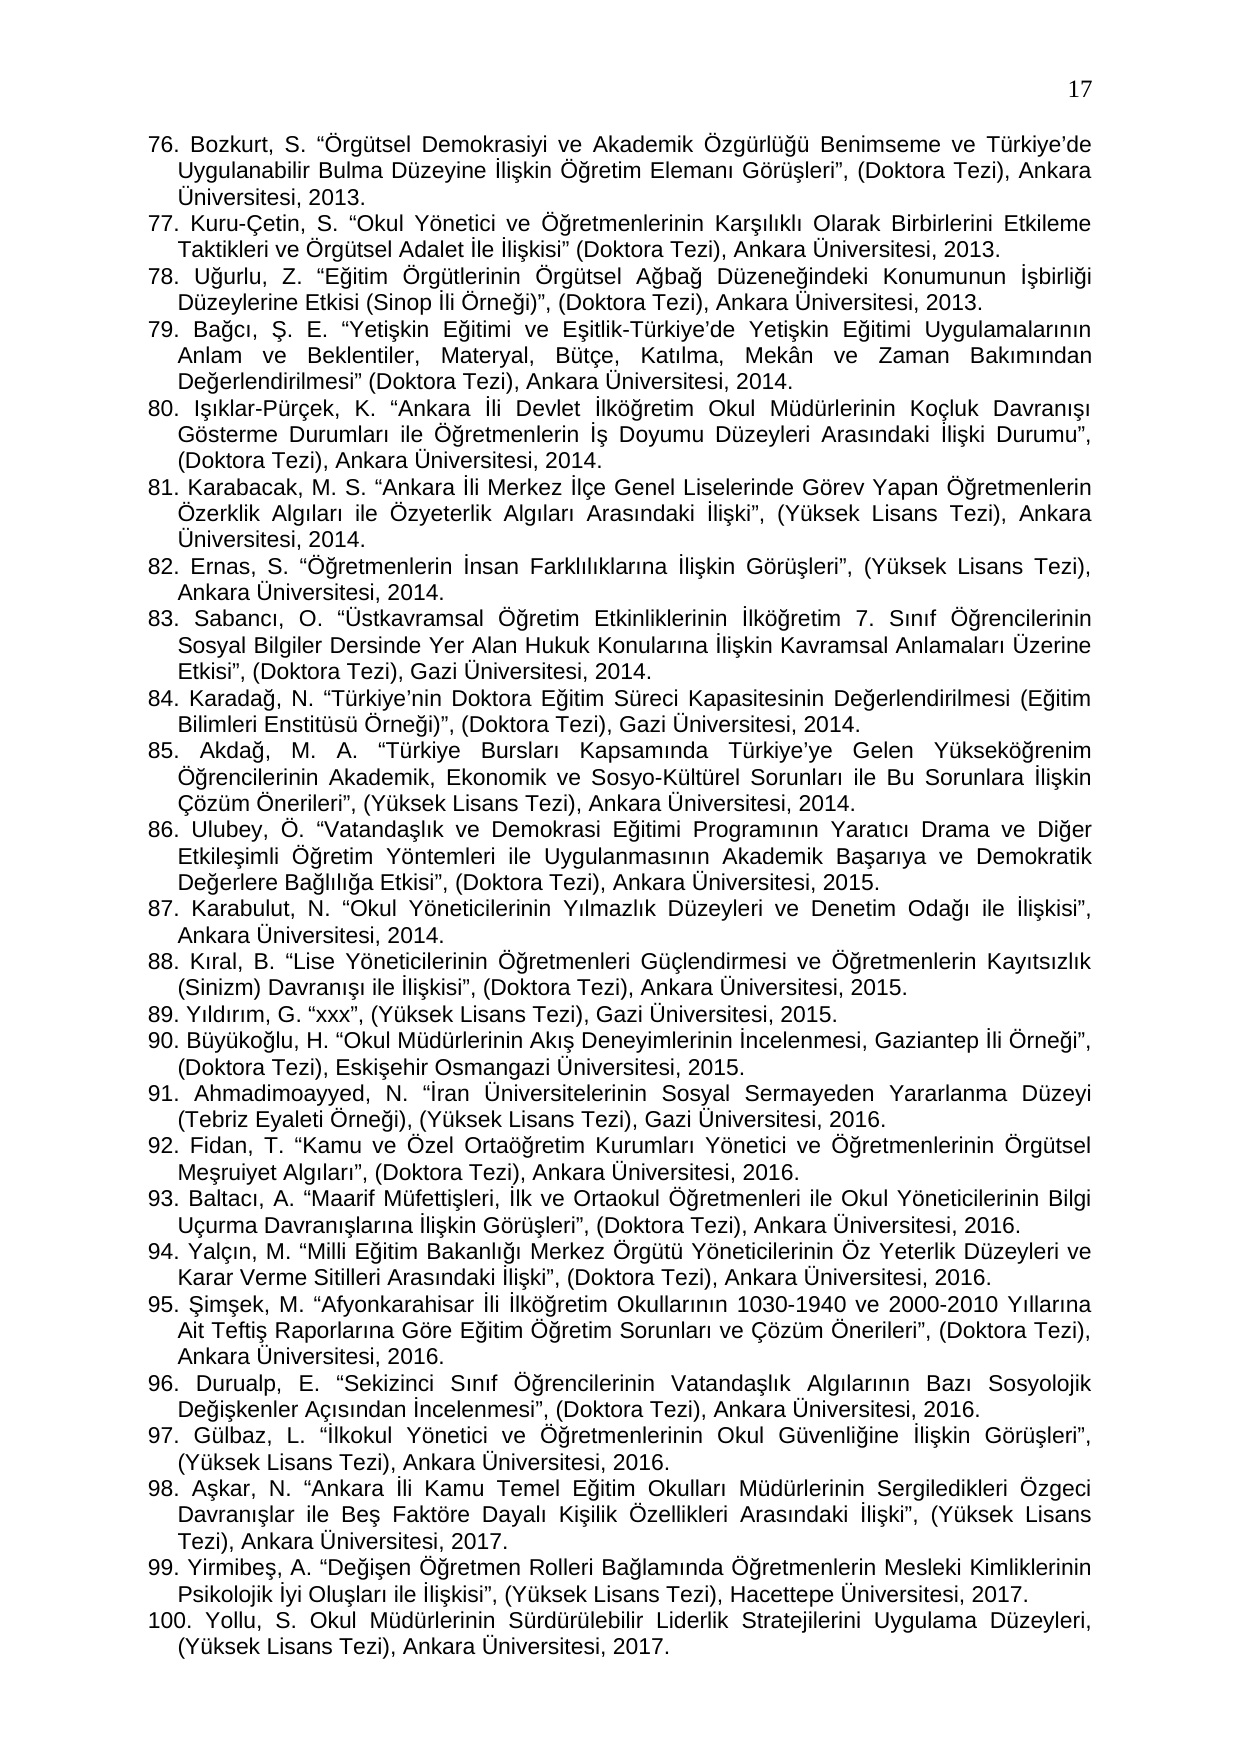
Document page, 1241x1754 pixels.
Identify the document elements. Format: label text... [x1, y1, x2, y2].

text 84. Karadağ, N. “Türkiye’nin Doktora Eğitim Süreci Kapasitesinin Değerlendirilmesi (Eğitim Bilimleri Enstitüsü Örneği)”, (Doktora Tezi), Gazi Üniversitesi, 2014. [148, 684, 1092, 737]
text 85. Akdağ, M. A. “Türkiye Bursları Kapsamında Türkiye’ye Gelen Yükseköğrenim Öğrencilerinin Akademik, Ekonomik ve Sosyo-Kültürel Sorunları ile Bu Sorunlara İlişkin Çözüm Önerileri”, (Yüksek Lisans Tezi), Ankara Üniversitesi, 2014. [148, 737, 1092, 816]
text 99. Yirmibeş, A. “Değişen Öğretmen Rolleri Bağlamında Öğretmenlerin Mesleki Kimliklerinin Psikolojik İyi Oluşları ile İlişkisi”, (Yüksek Lisans Tezi), Hacettepe Üniversitesi, 2017. [148, 1554, 1092, 1607]
text 94. Yalçın, M. “Milli Eğitim Bakanlığı Merkez Örgütü Yöneticilerinin Öz Yeterlik Düzeyleri ve Karar Verme Sitilleri Arasındaki İlişki”, (Doktora Tezi), Ankara Üniversitesi, 2016. [148, 1238, 1092, 1291]
text 93. Baltacı, A. “Maarif Müfettişleri, İlk ve Ortaokul Öğretmenleri ile Okul Yöneticilerinin Bilgi Uçurma Davranışlarına İlişkin Görüşleri”, (Doktora Tezi), Ankara Üniversitesi, 2016. [148, 1185, 1092, 1238]
text 89. Yıldırım, G. “xxx”, (Yüksek Lisans Tezi), Gazi Üniversitesi, 2015. [148, 1001, 1092, 1027]
text 83. Sabancı, O. “Üstkavramsal Öğretim Etkinliklerinin İlköğretim 7. Sınıf Öğrencilerinin Sosyal Bilgiler Dersinde Yer Alan Hukuk Konularına İlişkin Kavramsal Anlamaları Üzerine Etkisi”, (Doktora Tezi), Gazi Üniversitesi, 2014. [148, 605, 1092, 684]
text 79. Bağcı, Ş. E. “Yetişkin Eğitimi ve Eşitlik-Türkiye’de Yetişkin Eğitimi Uygulamalarının Anlam ve Beklentiler, Materyal, Bütçe, Katılma, Mekân ve Zaman Bakımından Değerlendirilmesi” (Doktora Tezi), Ankara Üniversitesi, 2014. [148, 316, 1092, 394]
text 95. Şimşek, M. “Afyonkarahisar İli İlköğretim Okullarının 1030-1940 ve 2000-2010 Yıllarına Ait Teftiş Raporlarına Göre Eğitim Öğretim Sorunları ve Çözüm Önerileri”, (Doktora Tezi), Ankara Üniversitesi, 2016. [148, 1291, 1092, 1370]
text 80. Işıklar-Pürçek, K. “Ankara İli Devlet İlköğretim Okul Müdürlerinin Koçluk Davranışı Gösterme Durumları ile Öğretmenlerin İş Doyumu Düzeyleri Arasındaki İlişki Durumu”, (Doktora Tezi), Ankara Üniversitesi, 2014. [148, 394, 1092, 474]
text 92. Fidan, T. “Kamu ve Özel Ortaöğretim Kurumları Yönetici ve Öğretmenlerinin Örgütsel Meşruiyet Algıları”, (Doktora Tezi), Ankara Üniversitesi, 2016. [148, 1132, 1092, 1185]
text 91. Ahmadimoayyed, N. “İran Üniversitelerinin Sosyal Sermayeden Yararlanma Düzeyi (Tebriz Eyaleti Örneği), (Yüksek Lisans Tezi), Gazi Üniversitesi, 2016. [148, 1080, 1092, 1132]
text 87. Karabulut, N. “Okul Yöneticilerinin Yılmazlık Düzeyleri ve Denetim Odağı ile İlişkisi”, Ankara Üniversitesi, 2014. [148, 895, 1092, 948]
text 100. Yollu, S. Okul Müdürlerinin Sürdürülebilir Liderlik Stratejilerini Uygulama Düzeyleri, (Yüksek Lisans Tezi), Ankara Üniversitesi, 2017. [148, 1607, 1092, 1659]
text 81. Karabacak, M. S. “Ankara İli Merkez İlçe Genel Liselerinde Görev Yapan Öğretmenlerin Özerklik Algıları ile Özyeterlik Algıları Arasındaki İlişki”, (Yüksek Lisans Tezi), Ankara Üniversitesi, 2014. [148, 474, 1092, 553]
text 96. Durualp, E. “Sekizinci Sınıf Öğrencilerinin Vatandaşlık Algılarının Bazı Sosyolojik Değişkenler Açısından İncelenmesi”, (Doktora Tezi), Ankara Üniversitesi, 2016. [148, 1370, 1092, 1422]
text 82. Ernas, S. “Öğretmenlerin İnsan Farklılıklarına İlişkin Görüşleri”, (Yüksek Lisans Tezi), Ankara Üniversitesi, 2014. [148, 553, 1092, 605]
text 97. Gülbaz, L. “İlkokul Yönetici ve Öğretmenlerinin Okul Güvenliğine İlişkin Görüşleri”, (Yüksek Lisans Tezi), Ankara Üniversitesi, 2016. [148, 1422, 1092, 1475]
text 90. Büyükoğlu, H. “Okul Müdürlerinin Akış Deneyimlerinin İncelenmesi, Gaziantep İli Örneği”, (Doktora Tezi), Eskişehir Osmangazi Üniversitesi, 2015. [148, 1027, 1092, 1080]
text 98. Aşkar, N. “Ankara İli Kamu Temel Eğitim Okulları Müdürlerinin Sergiledikleri Özgeci Davranışlar ile Beş Faktöre Dayalı Kişilik Özellikleri Arasındaki İlişki”, (Yüksek Lisans Tezi), Ankara Üniversitesi, 2017. [148, 1475, 1092, 1554]
text 78. Uğurlu, Z. “Eğitim Örgütlerinin Örgütsel Ağbağ Düzeneğindeki Konumunun İşbirliği Düzeylerine Etkisi (Sinop İli Örneği)”, (Doktora Tezi), Ankara Üniversitesi, 2013. [148, 263, 1092, 316]
text 76. Bozkurt, S. “Örgütsel Demokrasiyi ve Akademik Özgürlüğü Benimseme ve Türkiye’de Uygulanabilir Bulma Düzeyine İlişkin Öğretim Elemanı Görüşleri”, (Doktora Tezi), Ankara Üniversitesi, 2013. [148, 131, 1092, 210]
text 86. Ulubey, Ö. “Vatandaşlık ve Demokrasi Eğitimi Programının Yaratıcı Drama ve Diğer Etkileşimli Öğretim Yöntemleri ile Uygulanmasının Akademik Başarıya ve Demokratik Değerlere Bağlılığa Etkisi”, (Doktora Tezi), Ankara Üniversitesi, 2015. [148, 816, 1092, 895]
text 88. Kıral, B. “Lise Yöneticilerinin Öğretmenleri Güçlendirmesi ve Öğretmenlerin Kayıtsızlık (Sinizm) Davranışı ile İlişkisi”, (Doktora Tezi), Ankara Üniversitesi, 2015. [148, 948, 1092, 1001]
text 77. Kuru-Çetin, S. “Okul Yönetici ve Öğretmenlerinin Karşılıklı Olarak Birbirlerini Etkileme Taktikleri ve Örgütsel Adalet İle İlişkisi” (Doktora Tezi), Ankara Üniversitesi, 2013. [148, 210, 1092, 263]
